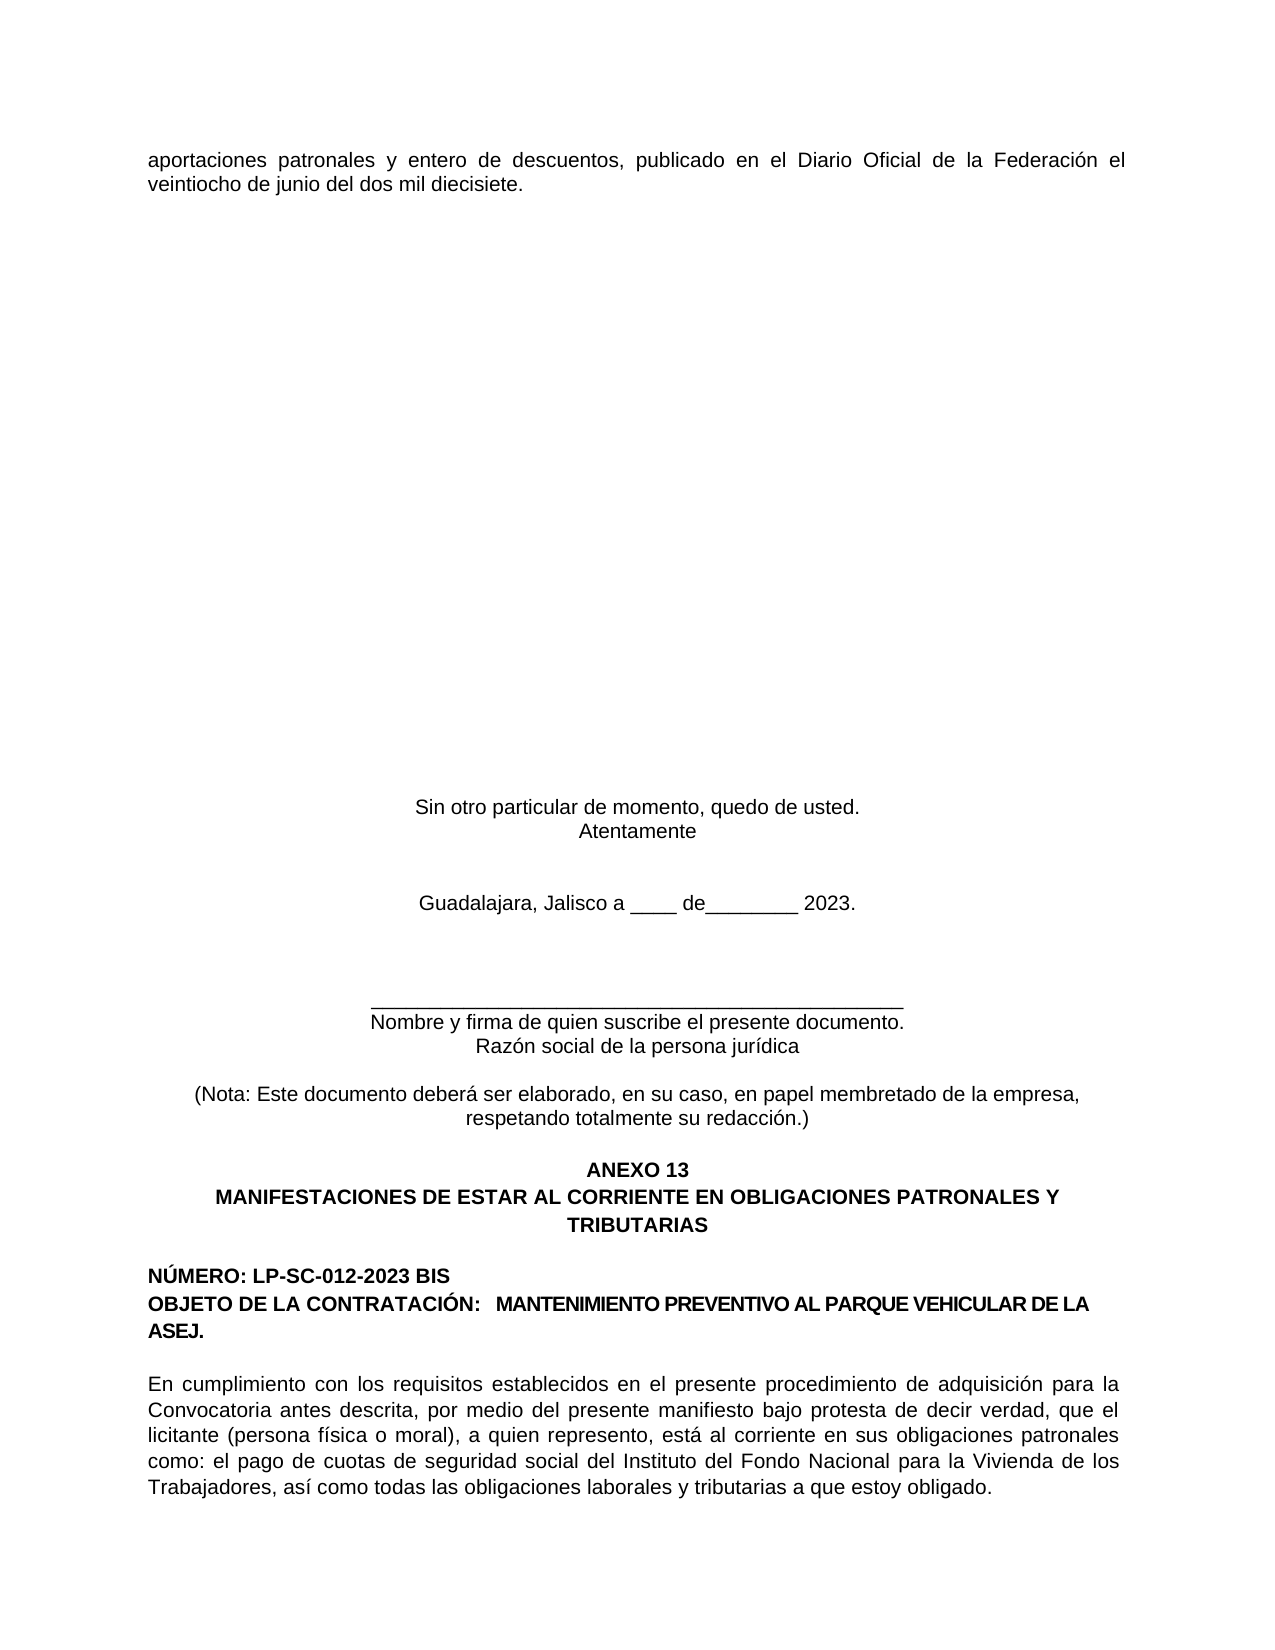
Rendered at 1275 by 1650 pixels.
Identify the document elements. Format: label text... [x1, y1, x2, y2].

text Nombre y firma de quien suscribe el presente documento. [148, 1010, 1127, 1034]
text Atentamente [148, 818, 1127, 842]
text ______________________________________________ [148, 986, 1127, 1010]
text Razón social de la persona jurídica [148, 1034, 1127, 1058]
text En cumplimiento con los requisitos establecidos en el presente procedimiento de adquisición para la Convocatoria antes descrita, por medio del presente manifiesto bajo protesta de decir verdad, que el licitante (persona física o moral), a quien represento, está al corriente en sus obligaciones patronales como: el pago de cuotas de seguridad social del Instituto del Fondo Nacional para la Vivienda de los Trabajadores, así como todas las obligaciones laborales y tributarias a que estoy obligado. [148, 1372, 1121, 1498]
text ANEXO 13 [148, 1157, 1127, 1181]
text Guadalajara, Jalisco a ____ de________ 2023. [148, 890, 1127, 914]
text Sin otro particular de momento, quedo de usted. [148, 794, 1127, 818]
text MANIFESTACIONES DE ESTAR AL CORRIENTE EN OBLIGACIONES PATRONALES Y TRIBUTARIAS [148, 1185, 1127, 1236]
text NÚMERO: LP-SC-012-2023 BIS [148, 1264, 1129, 1288]
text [148, 148, 1127, 196]
text (Nota: Este documento deberá ser elaborado, en su caso, en papel membretado de la empresa, respetando totalmente su redacción.) [148, 1082, 1127, 1130]
